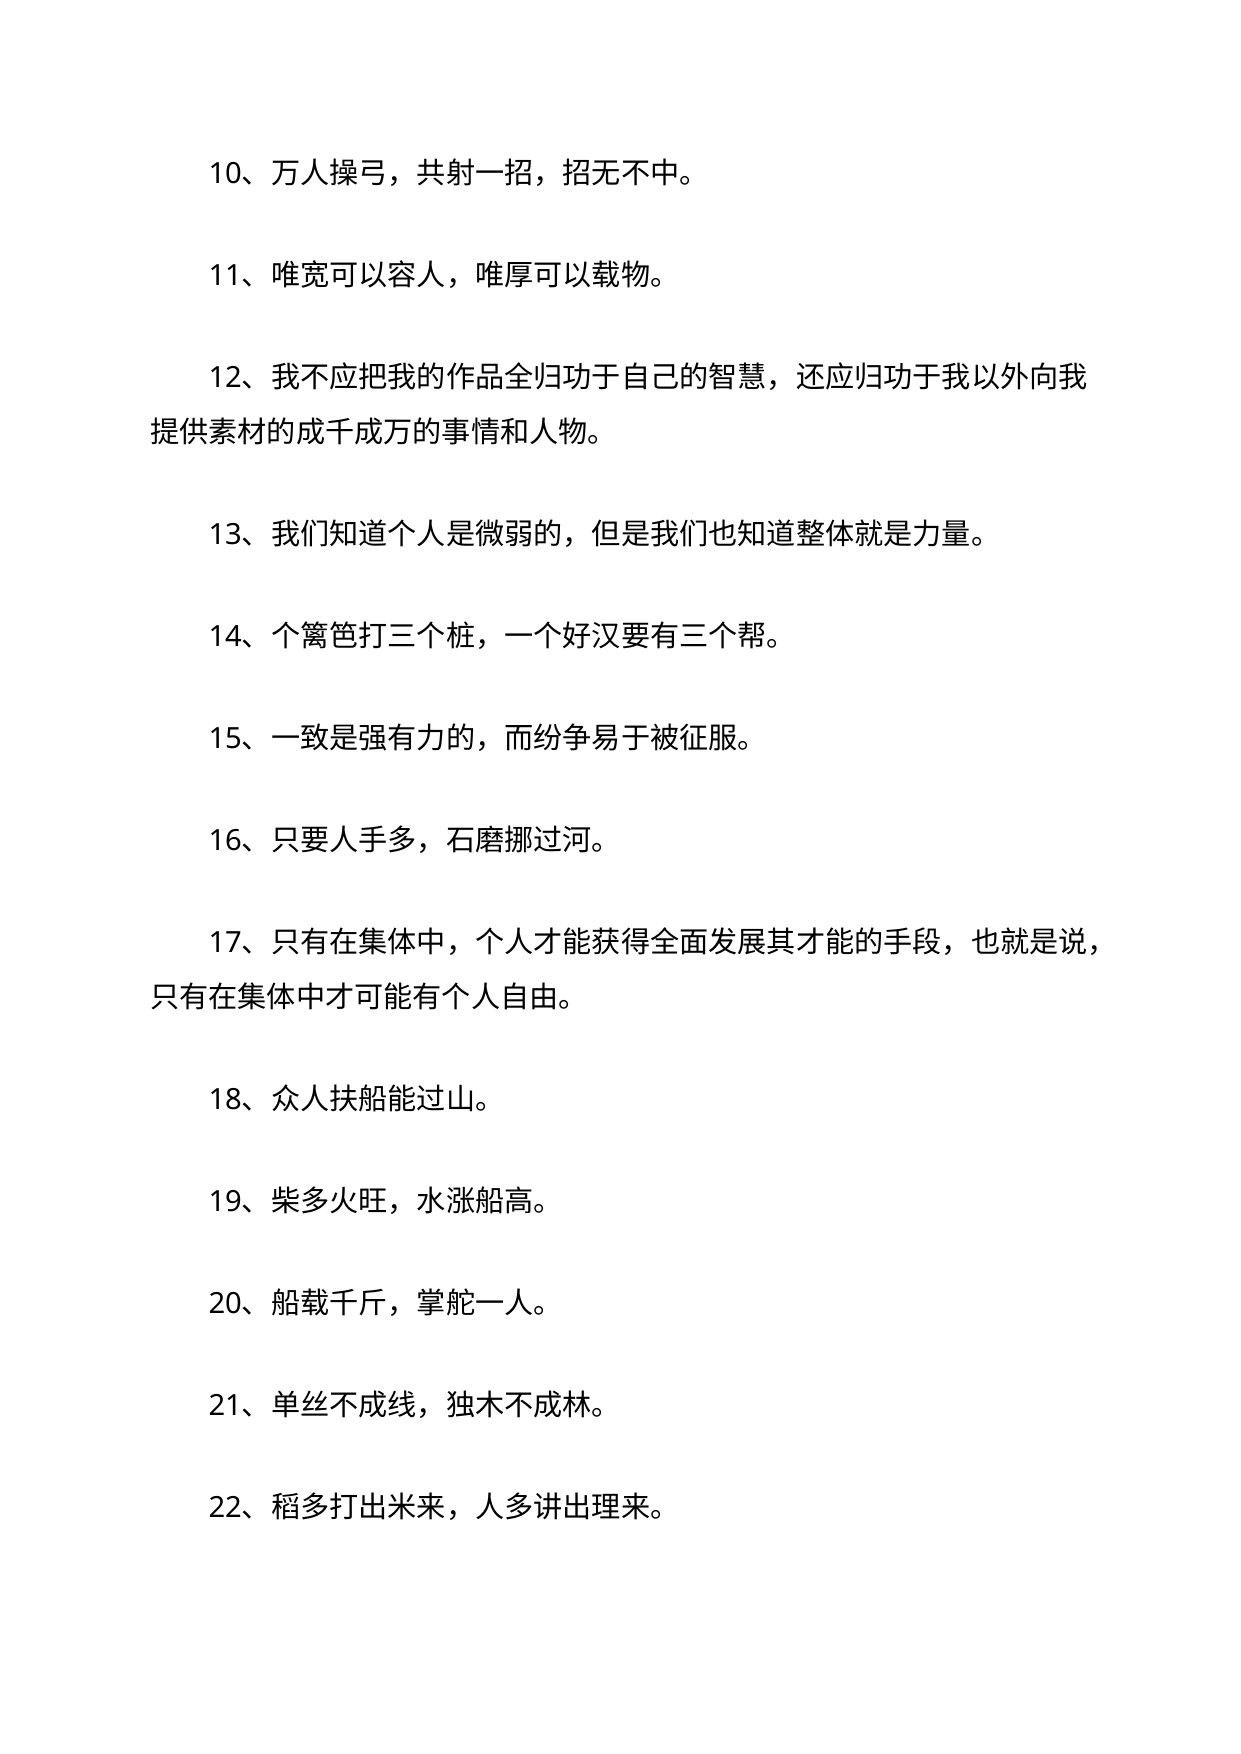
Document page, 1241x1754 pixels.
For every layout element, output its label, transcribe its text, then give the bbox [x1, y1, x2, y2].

text 16、只要人手多，石磨挪过河。 [150, 817, 1090, 859]
text 13、我们知道个人是微弱的，但是我们也知道整体就是力量。 [150, 511, 1090, 553]
text 15、一致是强有力的，而纷争易于被征服。 [150, 715, 1090, 757]
text 10、万人操弓，共射一招，招无不中。 [150, 150, 1090, 192]
text 19、柴多火旺，水涨船高。 [150, 1177, 1090, 1220]
text 20、船载千斤，掌舵一人。 [150, 1279, 1090, 1322]
text 22、稻多打出米来，人多讲出理来。 [150, 1483, 1090, 1526]
text 17、只有在集体中，个人才能获得全面发展其才能的手段，也就是说，只有在集体中才可能有个人自由。 [150, 919, 1090, 1016]
text 21、单丝不成线，独木不成林。 [150, 1381, 1090, 1424]
text 14、个篱笆打三个桩，一个好汉要有三个帮。 [150, 613, 1090, 655]
text 18、众人扶船能过山。 [150, 1075, 1090, 1118]
text 11、唯宽可以容人，唯厚可以载物。 [150, 252, 1090, 294]
text 12、我不应把我的作品全归功于自己的智慧，还应归功于我以外向我提供素材的成千成万的事情和人物。 [150, 354, 1090, 451]
